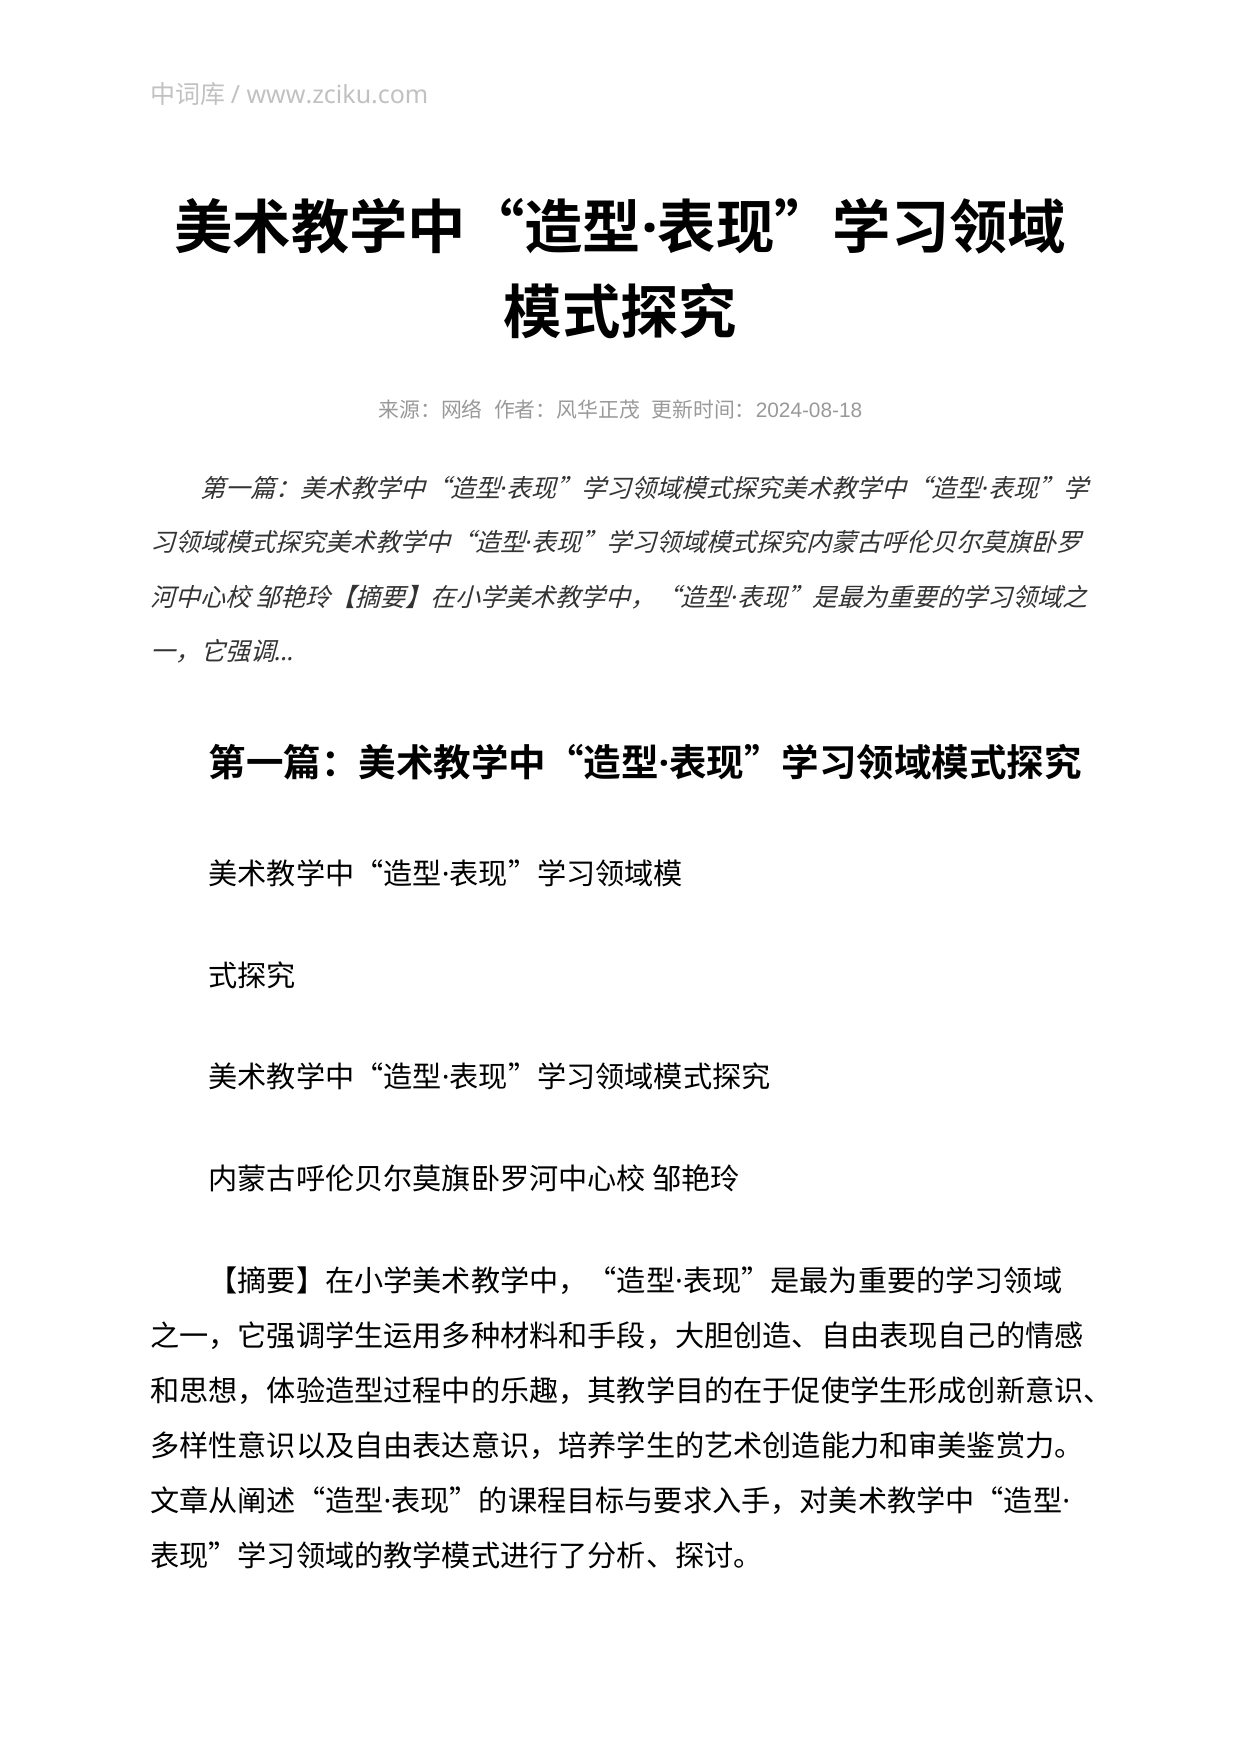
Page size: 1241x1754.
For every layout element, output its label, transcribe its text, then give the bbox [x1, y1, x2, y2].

text 来源：网络 作者：风华正茂 更新时间：2024-08-18 [150, 397, 1090, 421]
text 美术教学中“造型·表现”学习领域模 [150, 850, 1090, 893]
text 美术教学中“造型·表现”学习领域模式探究 [150, 1054, 1090, 1096]
text 内蒙古呼伦贝尔莫旗卧罗河中心校 邹艳玲 [150, 1156, 1090, 1198]
text 【摘要】在小学美术教学中，“造型·表现”是最为重要的学习领域之一，它强调学生运用多种材料和手段，大胆创造、自由表现自己的情感和思想，体验造型过程中的乐趣，其教学目的在于促使学生形成创新意识、多样性意识以及自由表达意识，培养学生的艺术创造能力和审美鉴赏力。文章从阐述“造型·表现”的课程目标与要求入手，对美术教学中“造型·表现”学习领域的教学模式进行了分析、探讨。 [150, 1258, 1090, 1575]
text 式探究 [150, 952, 1090, 994]
subtitle 美术教学中“造型·表现”学习领域模式探究 [150, 181, 1090, 351]
text 第一篇：美术教学中“造型·表现”学习领域模式探究美术教学中“造型·表现”学习领域模式探究美术教学中“造型·表现”学习领域模式探究内蒙古呼伦贝尔莫旗卧罗河中心校 邹艳玲【摘要】在小学美术教学中，“造型·表现”是最为重要的学习领域之一，它强调... [150, 468, 1090, 668]
text 第一篇：美术教学中“造型·表现”学习领域模式探究 [150, 733, 1090, 787]
